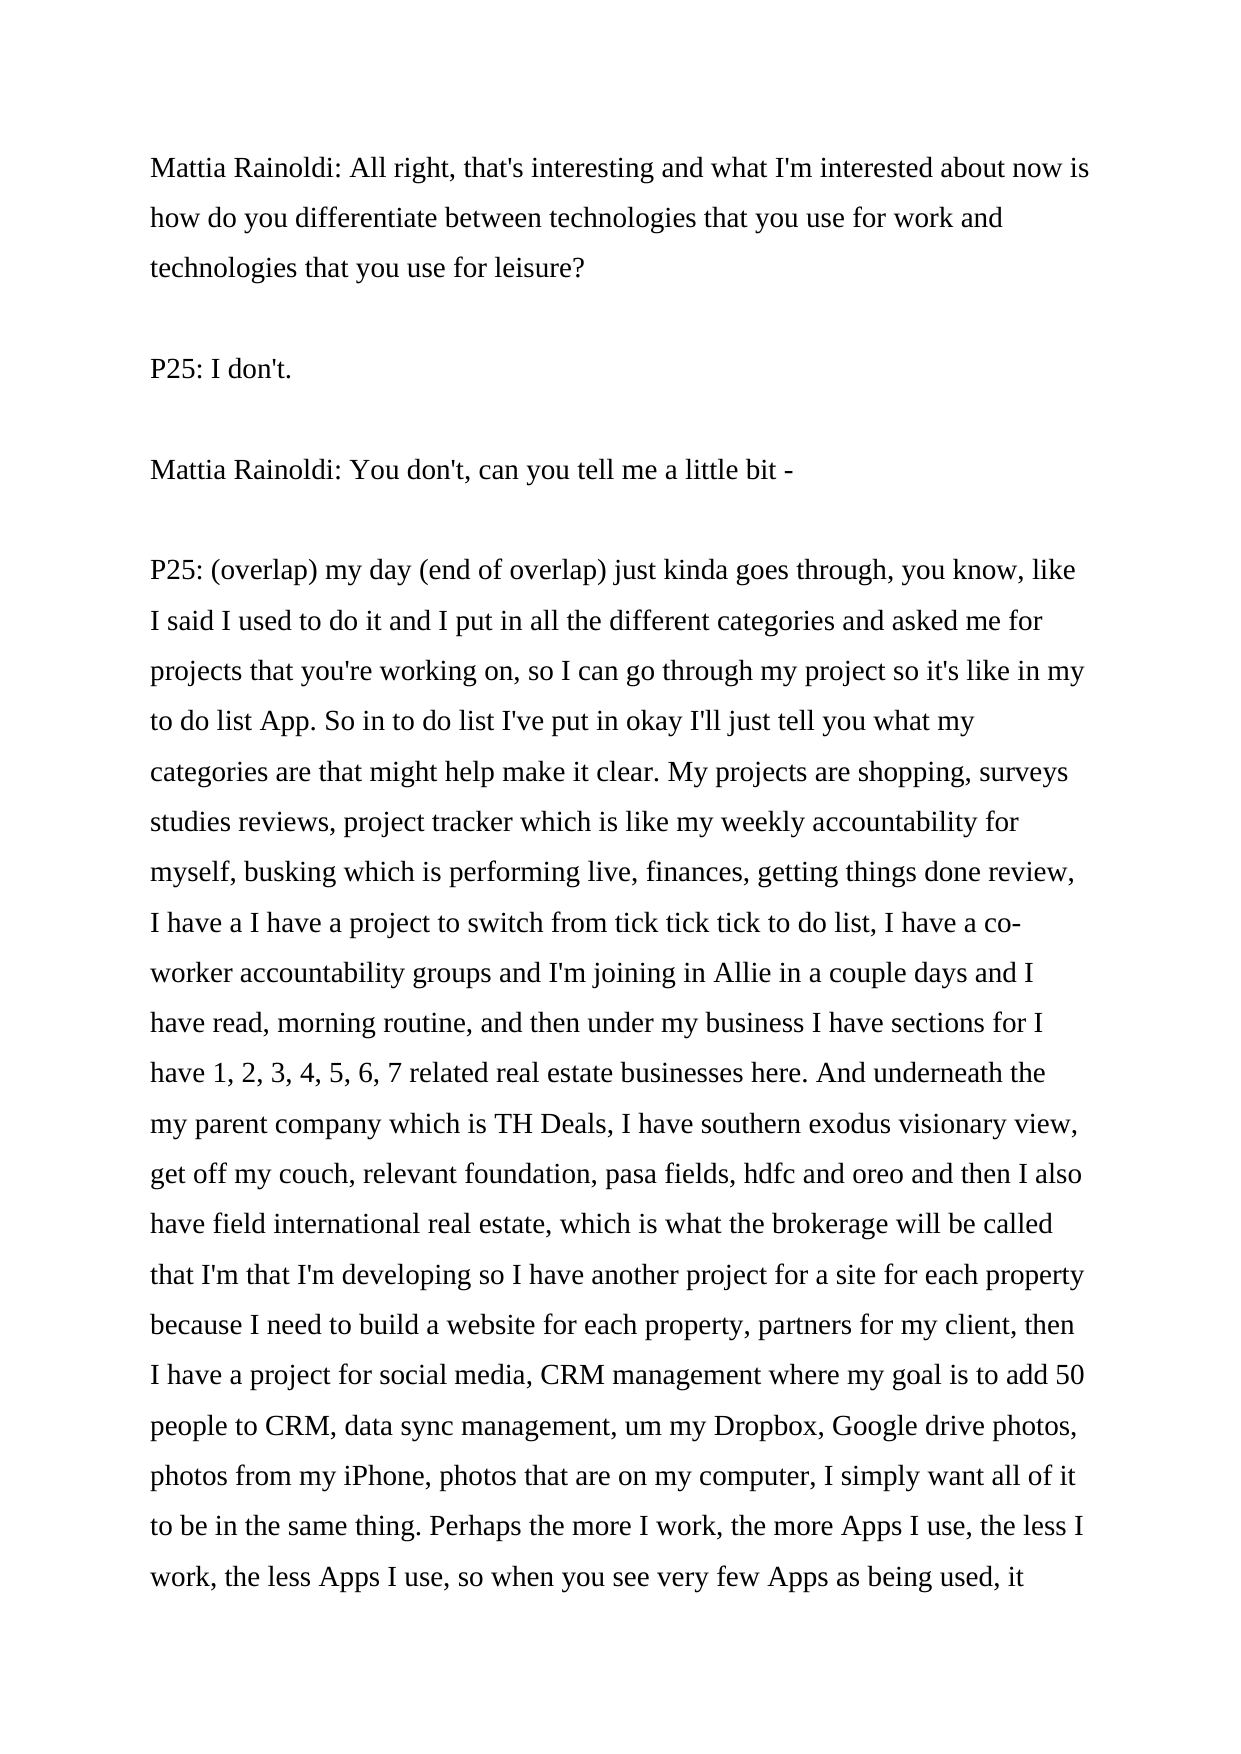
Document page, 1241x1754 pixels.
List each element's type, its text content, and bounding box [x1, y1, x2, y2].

text Mattia Rainoldi: You don't, can you tell me a little bit - [150, 452, 1090, 485]
text Mattia Rainoldi: All right, that's interesting and what I'm interested about now is how do you differentiate between technologies that you use for work and technologies that you use for leisure? [150, 150, 1090, 284]
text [150, 552, 1090, 1592]
text P25: I don't. [150, 351, 1090, 385]
